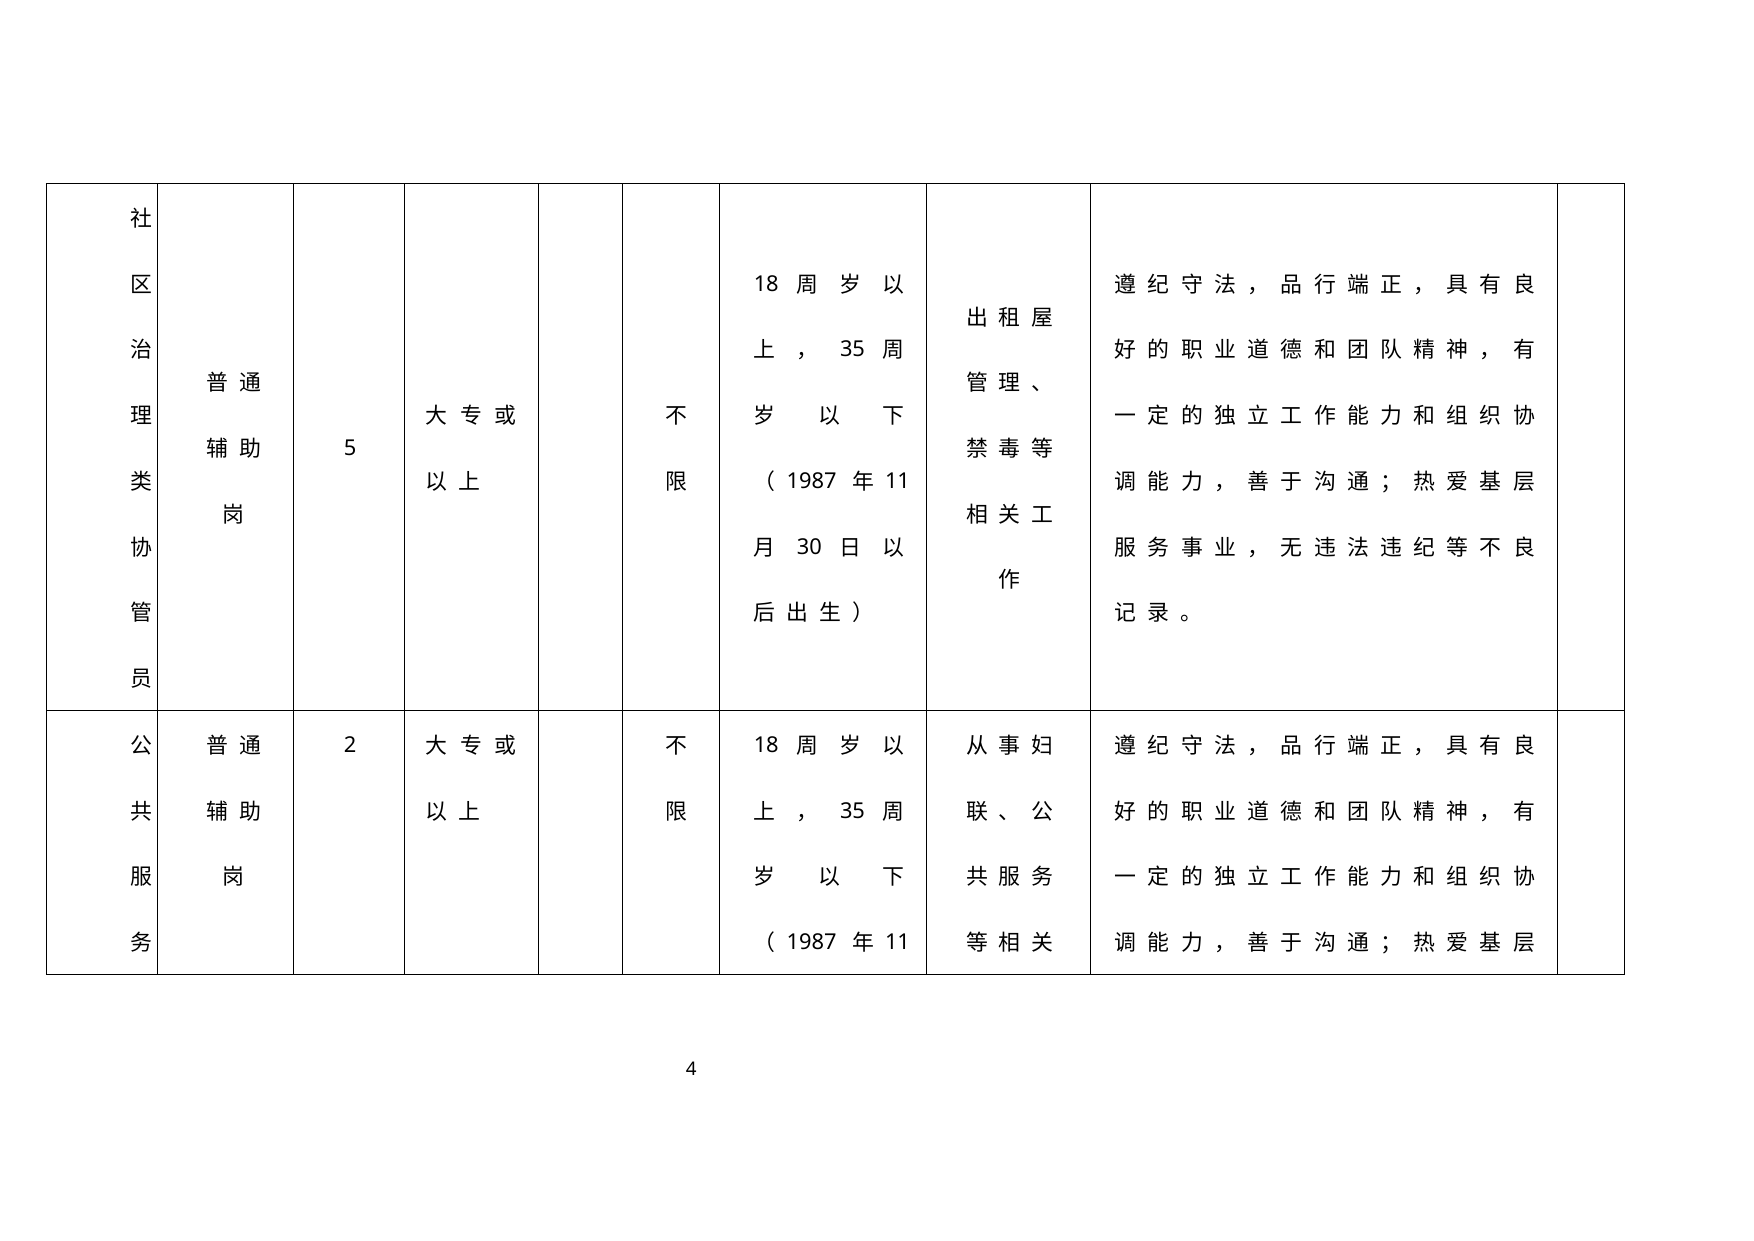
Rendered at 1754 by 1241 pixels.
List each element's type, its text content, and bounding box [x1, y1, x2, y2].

table_cell 大专或以上 [405, 711, 538, 974]
table_cell [1558, 184, 1624, 710]
table_cell 公共服务类协管员 [47, 711, 157, 974]
table_cell 不限 [623, 711, 719, 974]
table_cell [1091, 711, 1557, 974]
table_cell 大专或以上 [405, 184, 538, 710]
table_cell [720, 711, 926, 974]
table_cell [1091, 184, 1557, 710]
table_cell [539, 711, 622, 974]
table_cell [1558, 711, 1624, 974]
table_cell 不限 [623, 184, 719, 710]
table_cell [539, 184, 622, 710]
table_cell 普通辅助岗 [158, 184, 293, 710]
table_cell 从事妇联、公共服务等相关工作 [927, 711, 1090, 974]
table_cell 2 [294, 711, 404, 974]
table_cell 5 [294, 184, 404, 710]
table_cell 普通辅助岗 [158, 711, 293, 974]
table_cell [720, 184, 926, 710]
table_cell 出租屋管理、禁毒等相关工作 [927, 184, 1090, 710]
table_cell 社区治理类协管员 [47, 184, 157, 710]
